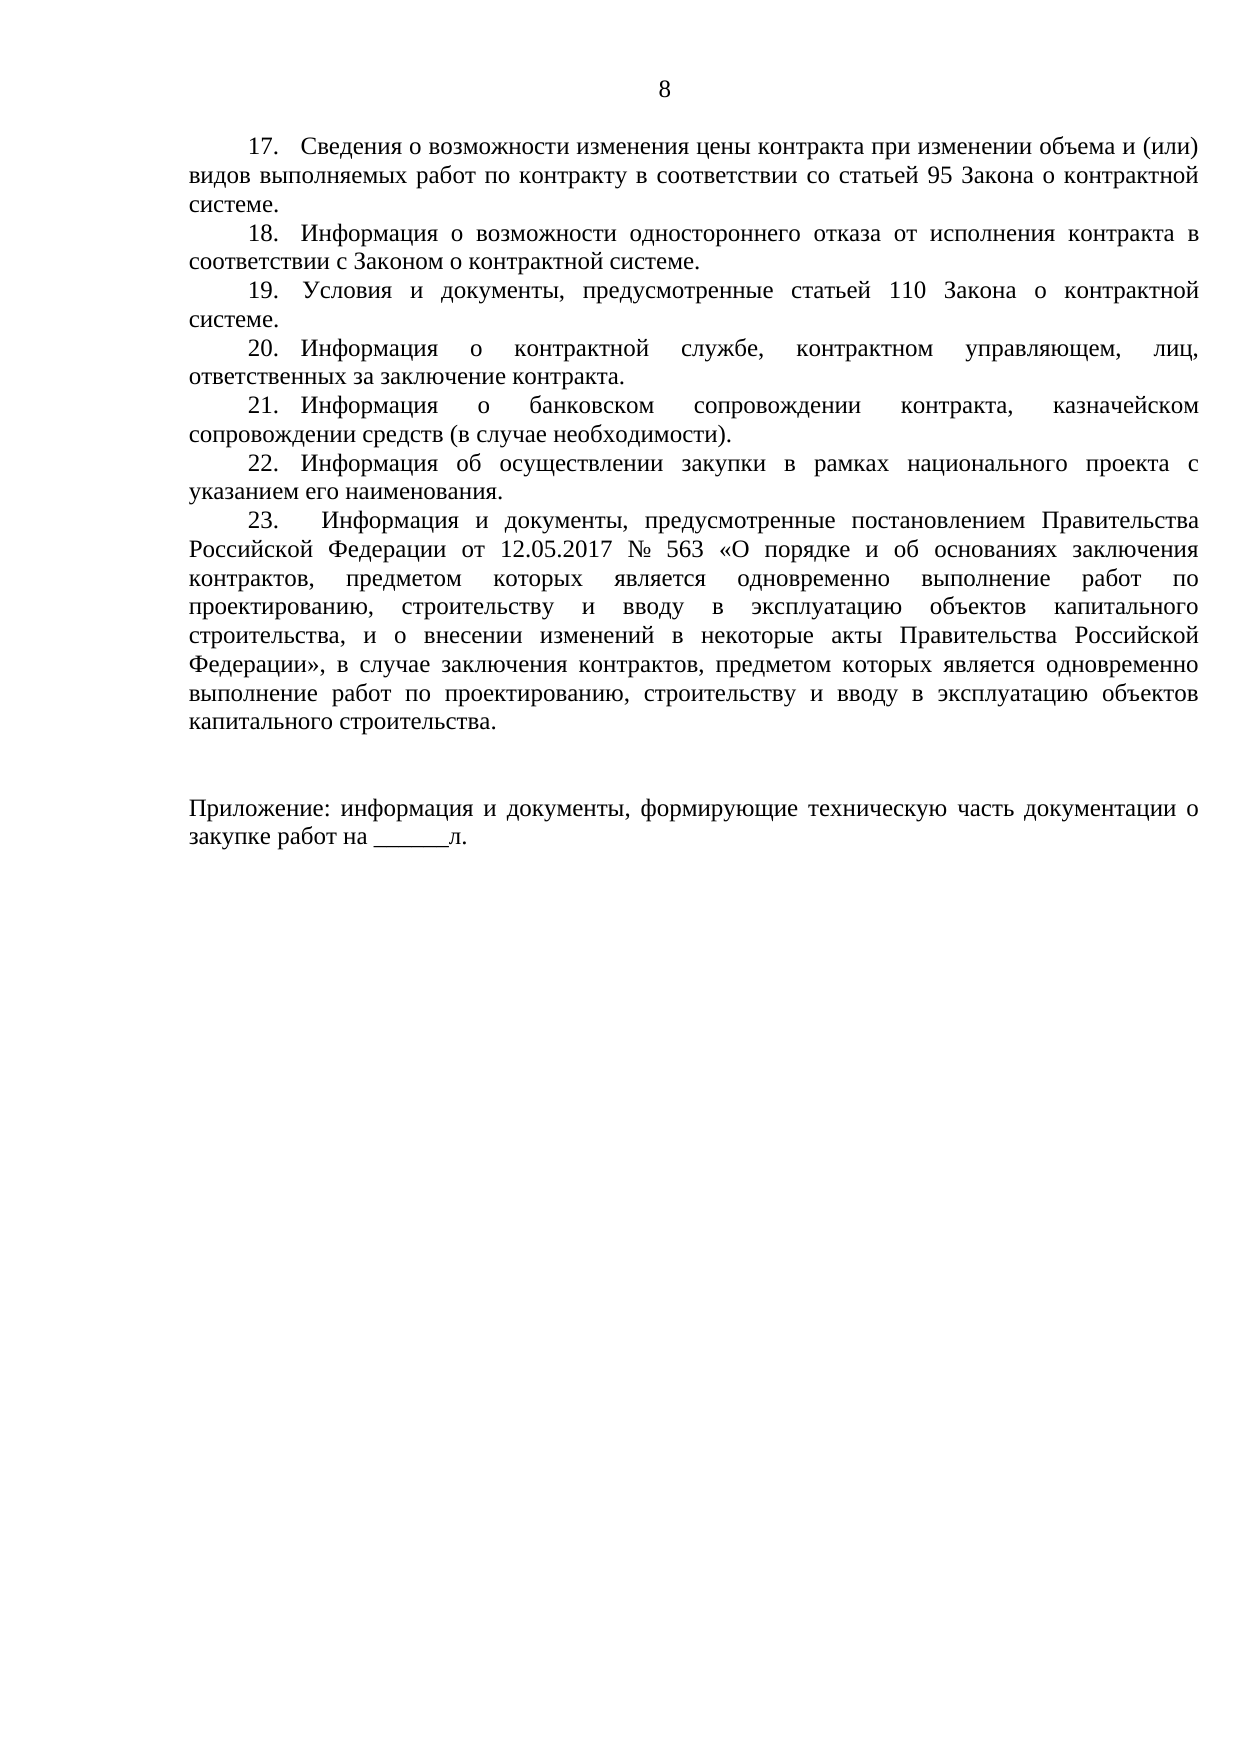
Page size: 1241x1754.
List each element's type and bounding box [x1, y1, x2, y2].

table_header [177, 131, 1211, 1626]
